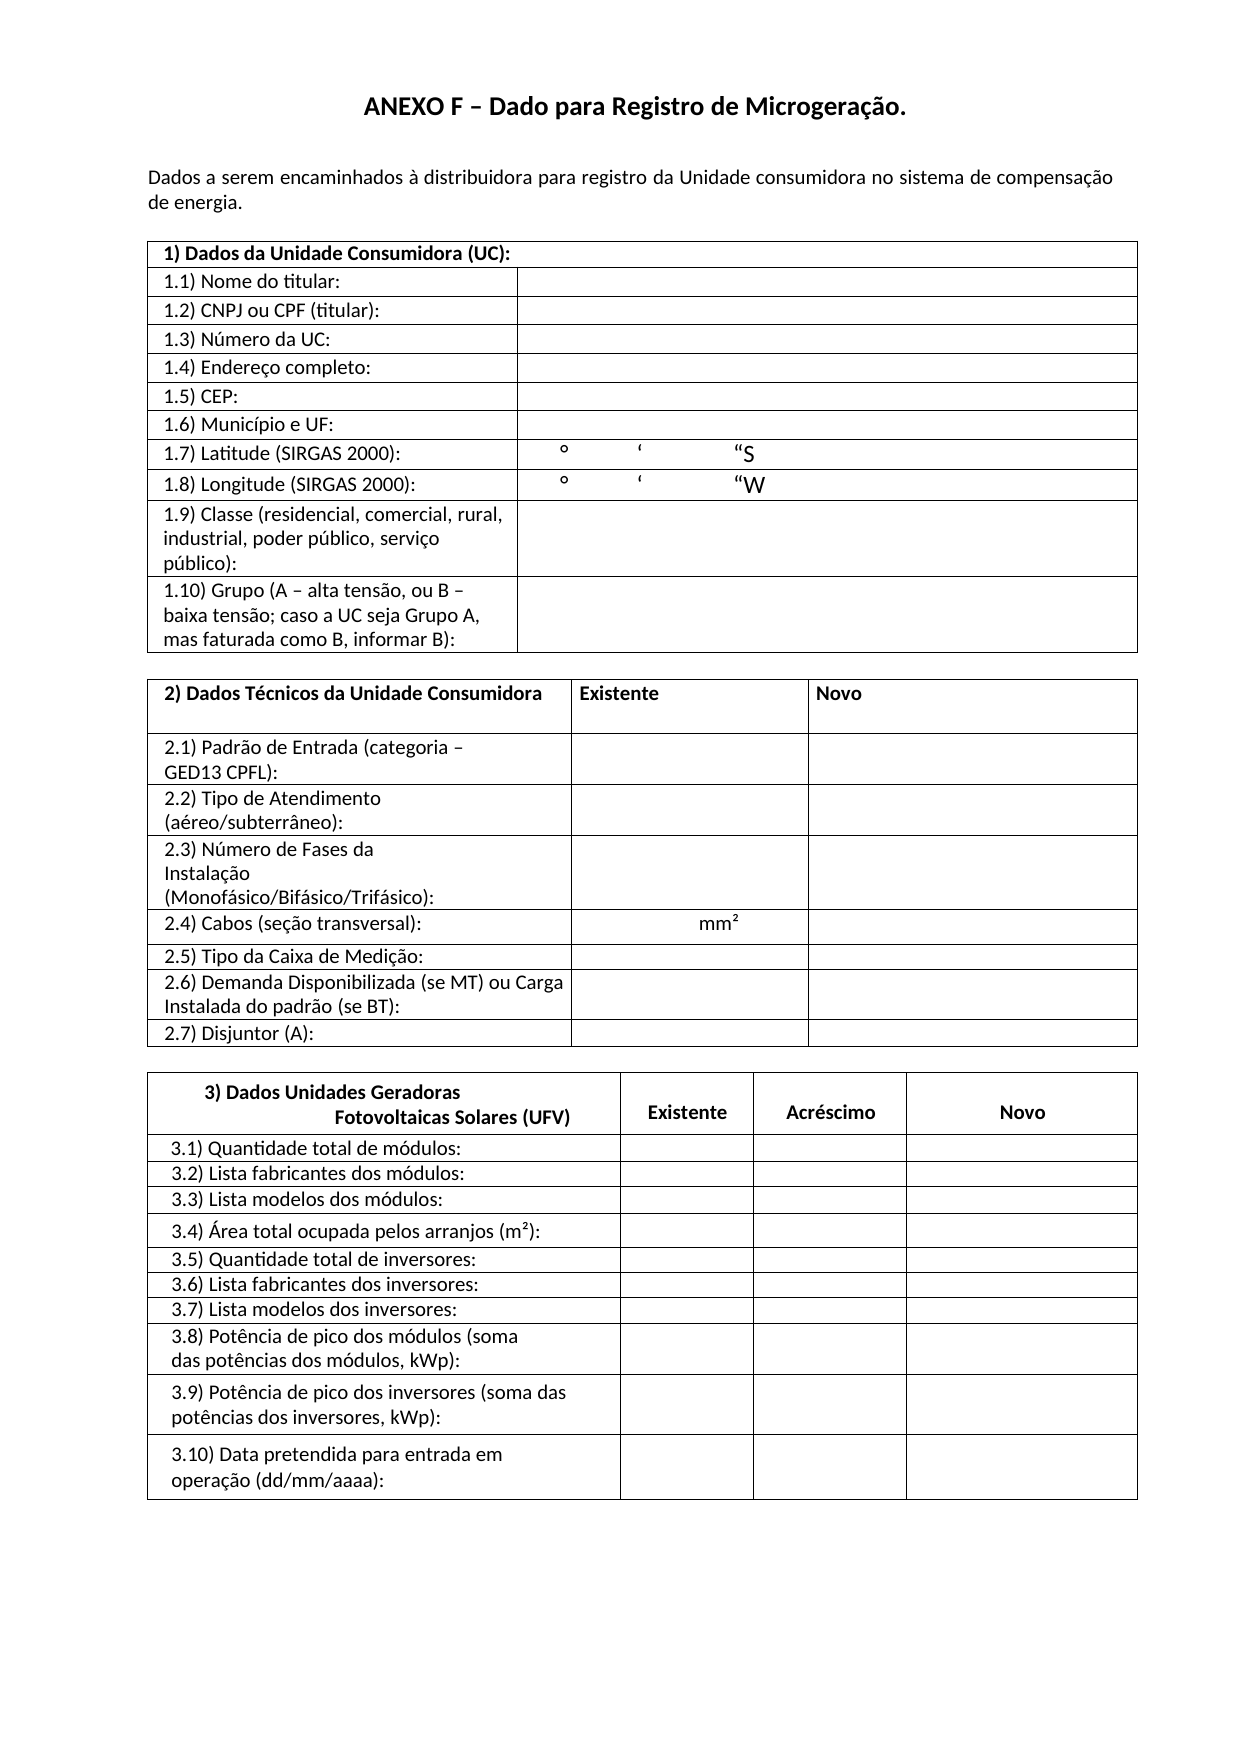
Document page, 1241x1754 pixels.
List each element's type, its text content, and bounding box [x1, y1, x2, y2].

table_cell [621, 1187, 753, 1212]
table_cell [907, 1162, 1137, 1186]
table_cell 3.10) Data pretendida para entrada em operação (dd/mm/aaaa): [148, 1435, 620, 1499]
table_cell [907, 1273, 1137, 1297]
table_header Existente [572, 680, 808, 733]
table_cell [754, 1435, 906, 1499]
table_cell [518, 268, 1137, 296]
table_header Novo [907, 1073, 1137, 1134]
table_cell ° [518, 440, 602, 469]
table_cell [621, 1435, 753, 1499]
table_cell [572, 970, 808, 1019]
table_cell [621, 1298, 753, 1323]
text Dados a serem encaminhados à distribuidora para registro da Unidade consumidora no sistema de compensação de energia. [148, 164, 1133, 215]
table_cell 2.1) Padrão de Entrada (categoria – GED13 CPFL): [148, 734, 571, 784]
table_cell 1.5) CEP: [148, 383, 517, 410]
table_cell [621, 1214, 753, 1247]
table_cell [518, 297, 1137, 324]
table_header Acréscimo [754, 1073, 906, 1134]
table_cell [907, 1375, 1137, 1434]
table_cell [754, 1135, 906, 1161]
table_cell 3.4) Área total ocupada pelos arranjos (m²): [148, 1214, 620, 1247]
table_cell [809, 945, 1137, 969]
table_cell [907, 1435, 1137, 1499]
table_cell 1.1) Nome do titular: [148, 268, 517, 296]
table_cell 2.2) Tipo de Atendimento (aéreo/subterrâneo): [148, 785, 571, 835]
table_cell 3.8) Potência de pico dos módulos (soma das potências dos módulos, kWp): [148, 1324, 620, 1373]
table_cell [518, 411, 1137, 439]
table_cell [754, 1187, 906, 1212]
table_cell [809, 910, 1137, 943]
table_cell 1.9) Classe (residencial, comercial, rural, industrial, poder público, serviço público): [148, 501, 517, 576]
table_cell 2.5) Tipo da Caixa de Medição: [148, 945, 571, 969]
table_cell [809, 734, 1137, 784]
table_cell [754, 1214, 906, 1247]
table_cell 2.6) Demanda Disponibilizada (se MT) ou Carga Instalada do padrão (se BT): [148, 970, 571, 1019]
table_cell ° [518, 470, 602, 500]
table_cell [754, 1162, 906, 1186]
table_cell 3.9) Potência de pico dos inversores (soma das potências dos inversores, kWp): [148, 1375, 620, 1434]
table_cell [572, 734, 808, 784]
table_cell [907, 1135, 1137, 1161]
table_cell [572, 945, 808, 969]
table_cell [809, 785, 1137, 835]
table_cell [809, 836, 1137, 909]
table_cell 2.3) Número de Fases da Instalação (Monofásico/Bifásico/Trifásico): [148, 836, 571, 909]
table_cell 3.7) Lista modelos dos inversores: [148, 1298, 620, 1323]
table_cell [621, 1375, 753, 1434]
table_cell [907, 1324, 1137, 1373]
table_cell [518, 577, 1137, 652]
table_cell ‘ [602, 470, 687, 500]
table_cell [518, 354, 1137, 382]
title ANEXO F – Dado para Registro de Microgeração. [363, 89, 907, 122]
table_cell [572, 836, 808, 909]
table_cell 2.4) Cabos (seção transversal): [148, 910, 571, 943]
table_header Novo [809, 680, 1137, 733]
table_cell mm² [572, 910, 808, 943]
table_cell ‘ [602, 440, 687, 469]
table_cell 1.6) Município e UF: [148, 411, 517, 439]
table_cell [754, 1298, 906, 1323]
table_cell “S [687, 440, 1137, 469]
table_cell 1.10) Grupo (A – alta tensão, ou B – baixa tensão; caso a UC seja Grupo A, mas faturada como B, informar B): [148, 577, 517, 652]
table_cell [809, 970, 1137, 1019]
table_cell [907, 1187, 1137, 1212]
table_cell [621, 1324, 753, 1373]
table_cell 3.6) Lista fabricantes dos inversores: [148, 1273, 620, 1297]
table_header Existente [621, 1073, 753, 1134]
table_cell [621, 1273, 753, 1297]
table_cell [907, 1248, 1137, 1272]
table_cell [754, 1375, 906, 1434]
table_header 2) Dados Técnicos da Unidade Consumidora [148, 680, 571, 733]
table_cell [518, 383, 1137, 410]
table_cell 3.2) Lista fabricantes dos módulos: [148, 1162, 620, 1186]
table_cell 1.4) Endereço completo: [148, 354, 517, 382]
table_cell [621, 1162, 753, 1186]
table_cell 1.3) Número da UC: [148, 325, 517, 353]
table_cell [754, 1324, 906, 1373]
table_cell “W [687, 470, 1137, 500]
table_cell [518, 325, 1137, 353]
table_cell [907, 1298, 1137, 1323]
table_cell 2.7) Disjuntor (A): [148, 1020, 571, 1046]
table_cell [621, 1135, 753, 1161]
table_cell 3.1) Quantidade total de módulos: [148, 1135, 620, 1161]
table_cell [572, 785, 808, 835]
table_cell 1.2) CNPJ ou CPF (titular): [148, 297, 517, 324]
table_cell 3.3) Lista modelos dos módulos: [148, 1187, 620, 1212]
table_cell [907, 1214, 1137, 1247]
table_cell [754, 1248, 906, 1272]
table_cell [621, 1248, 753, 1272]
table_header 3) Dados Unidades Geradoras Fotovoltaicas Solares (UFV) [148, 1073, 620, 1134]
table_cell 1.7) Latitude (SIRGAS 2000): [148, 440, 517, 469]
table_header 1) Dados da Unidade Consumidora (UC): [148, 242, 1137, 267]
table_cell [518, 501, 1137, 576]
table_cell 3.5) Quantidade total de inversores: [148, 1248, 620, 1272]
table_cell [572, 1020, 808, 1046]
table_cell [754, 1273, 906, 1297]
table_cell [809, 1020, 1137, 1046]
table_cell 1.8) Longitude (SIRGAS 2000): [148, 470, 517, 500]
